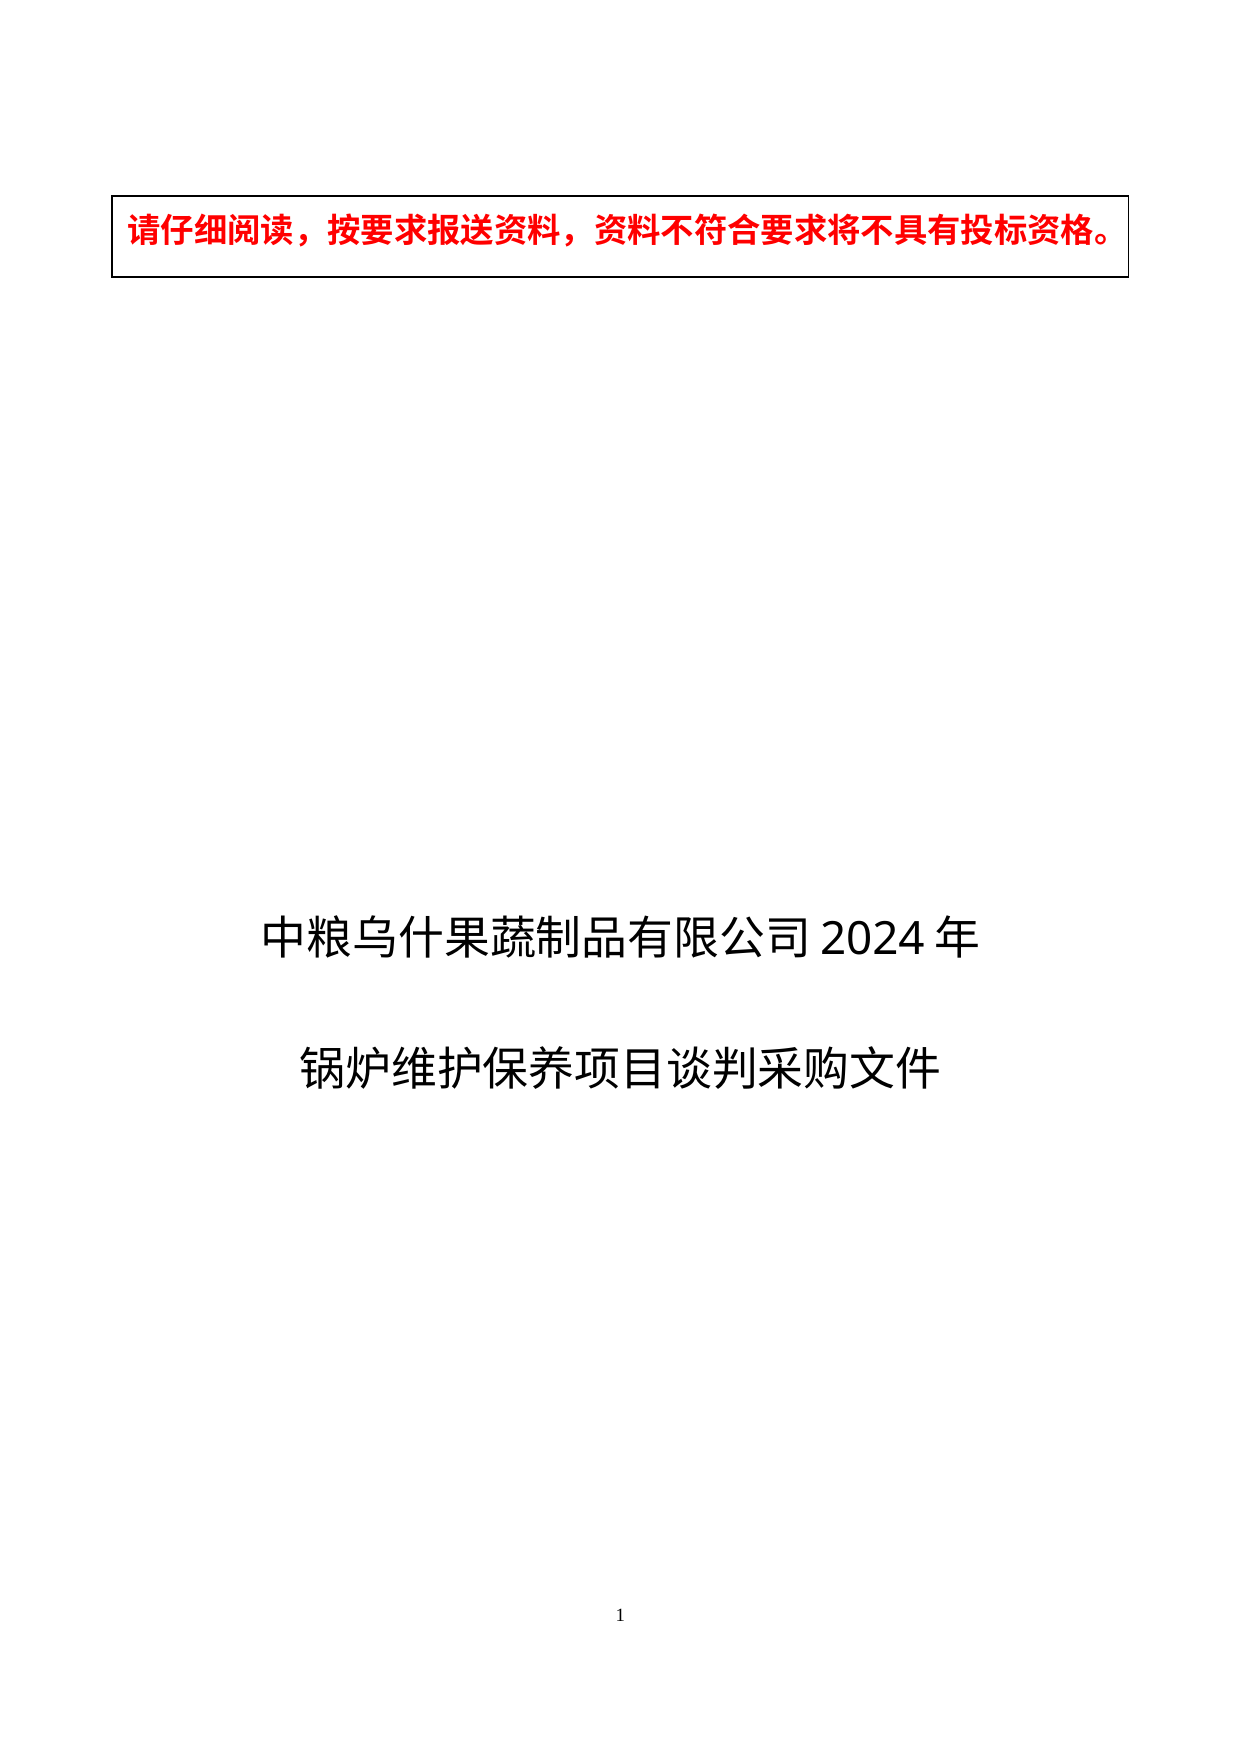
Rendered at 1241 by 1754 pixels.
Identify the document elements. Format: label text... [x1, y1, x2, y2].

text 锅炉维护保养项目谈判采购文件 [148, 1017, 1092, 1114]
text 中粮乌什果蔬制品有限公司2024年 [148, 886, 1092, 983]
